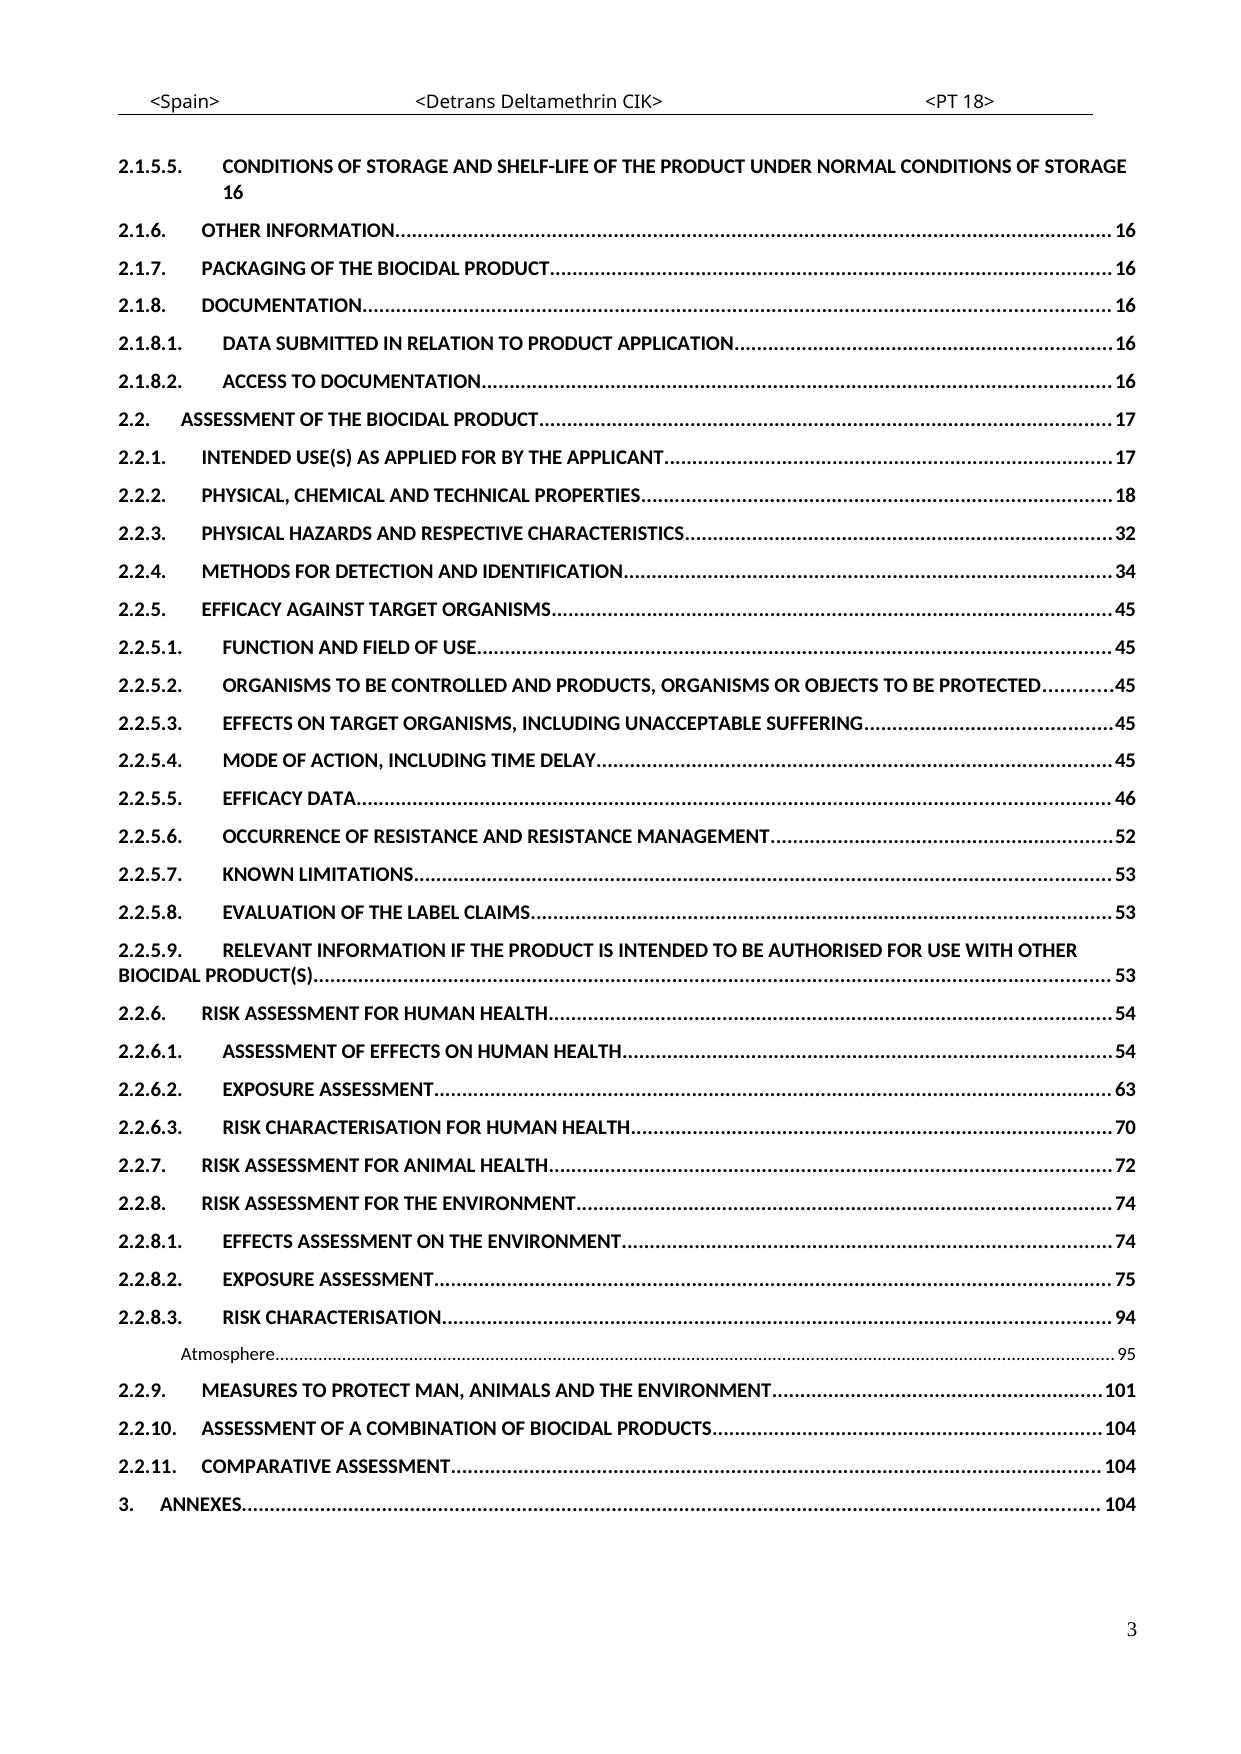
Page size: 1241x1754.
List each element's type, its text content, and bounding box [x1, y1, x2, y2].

text 2.2.10. Assessment of a combination of biocidal products 104 [118, 1415, 1137, 1441]
text 2.2.6.1. Assessment of effects on Human Health 54 [118, 1038, 1137, 1064]
text 2.2.5.1. Function and field of use 45 [118, 634, 1137, 659]
text 2.2.6. Risk assessment for human health 54 [118, 1001, 1137, 1026]
text 2.2.5.8. Evaluation of the label claims 53 [118, 899, 1137, 925]
text 2.2. Assessment of the biocidal product 17 [118, 406, 1137, 432]
text 2.1.8.2. Access to documentation 16 [118, 368, 1137, 394]
text 2.1.7. Packaging of the biocidal product 16 [118, 255, 1137, 280]
text 2.2.5.2. Organisms to be controlled and products, organisms or objects to be protected 45 [118, 672, 1137, 697]
text 2.2.5.9. Relevant information if the product is intended to be authorised for use with other biocidal product(s) 53 [118, 937, 1137, 988]
text 2.2.8.1. Effects assessment on the environment 74 [118, 1228, 1137, 1253]
text 2.2.11. Comparative assessment 104 [118, 1453, 1137, 1478]
text 2.1.8. Documentation 16 [118, 293, 1137, 318]
text 2.2.8. Risk assessment for the environment 74 [118, 1190, 1137, 1216]
text 2.2.5.3. Effects on target organisms, including unacceptable suffering 45 [118, 710, 1137, 735]
text 2.2.2. Physical, chemical and technical properties 18 [118, 482, 1137, 508]
text 2.2.3. Physical hazards and respective characteristics 32 [118, 520, 1137, 546]
text 3. Annexes 104 [118, 1491, 1137, 1516]
text 2.2.1. Intended use(s) as applied for by the applicant 17 [118, 444, 1137, 470]
text 2.2.6.2. Exposure assessment 63 [118, 1076, 1137, 1102]
text 2.2.5.5. Efficacy data 46 [118, 786, 1137, 811]
text 2.2.8.3. Risk characterisation 94 [118, 1304, 1137, 1329]
text 2.2.9. Measures to protect man, animals and the environment 101 [118, 1377, 1137, 1403]
text 2.2.5.7. Known limitations 53 [118, 861, 1137, 887]
text Atmosphere 95 [181, 1342, 1137, 1365]
text 2.2.5.4. Mode of action, including time delay 45 [118, 748, 1137, 773]
text 2.2.8.2. Exposure assessment 75 [118, 1266, 1137, 1291]
text 2.2.4. Methods for detection and identification 34 [118, 558, 1137, 583]
text 2.2.6.3. Risk characterisation for human health 70 [118, 1114, 1137, 1140]
text 2.2.5.6. Occurrence of resistance and resistance management 52 [118, 823, 1137, 849]
text 2.1.6. Other information 16 [118, 217, 1137, 242]
text 2.2.5. Efficacy against target organisms 45 [118, 596, 1137, 621]
text 2.1.5.5. Conditions of storage and shelf-life of the product under normal conditions of storage 16 [118, 153, 1137, 204]
text 2.1.8.1. Data submitted in relation to product application 16 [118, 331, 1137, 356]
text 2.2.7. Risk assessment for animal health 72 [118, 1152, 1137, 1178]
